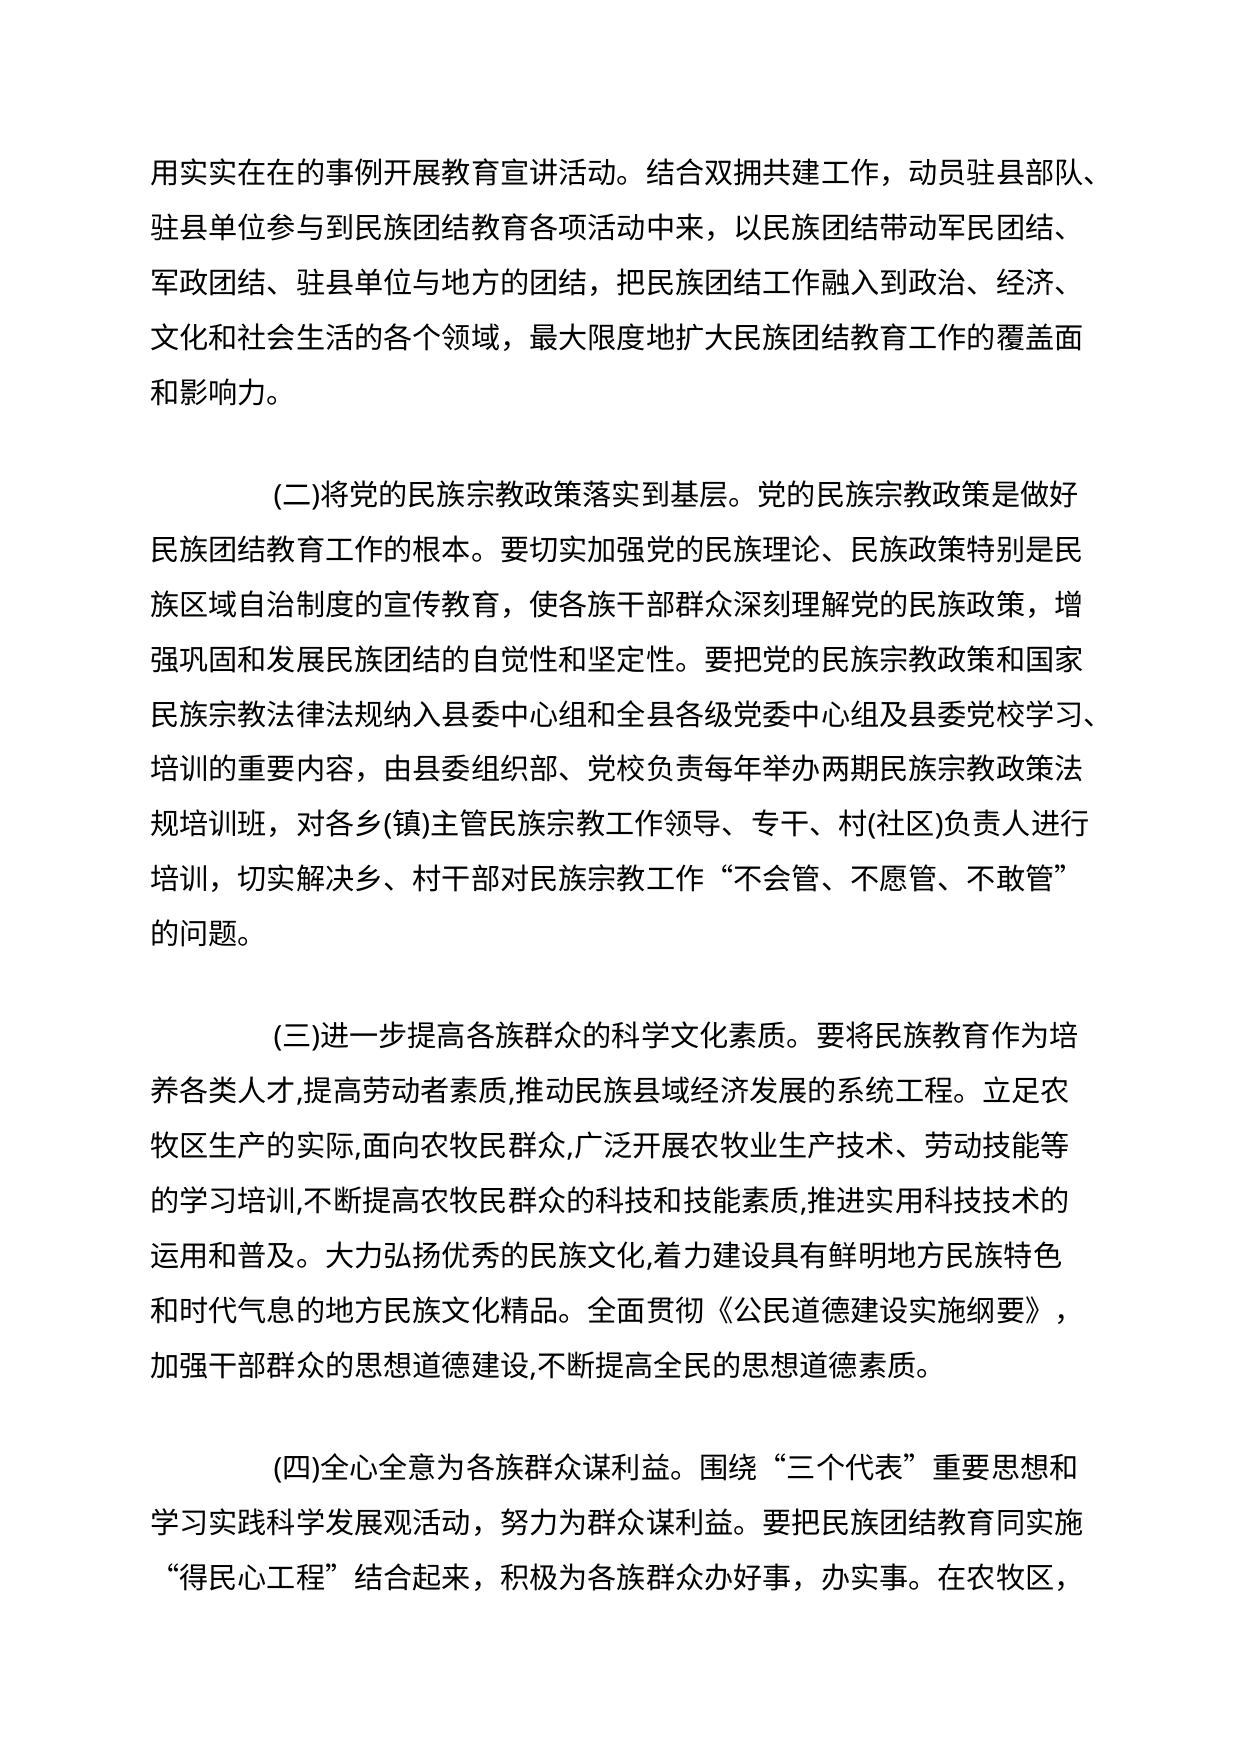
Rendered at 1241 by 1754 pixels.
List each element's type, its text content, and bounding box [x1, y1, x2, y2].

text (二)将党的民族宗教政策落实到基层。党的民族宗教政策是做好民族团结教育工作的根本。要切实加强党的民族理论、民族政策特别是民族区域自治制度的宣传教育，使各族干部群众深刻理解党的民族政策，增强巩固和发展民族团结的自觉性和坚定性。要把党的民族宗教政策和国家民族宗教法律法规纳入县委中心组和全县各级党委中心组及县委党校学习、培训的重要内容，由县委组织部、党校负责每年举办两期民族宗教政策法规培训班，对各乡(镇)主管民族宗教工作领导、专干、村(社区)负责人进行培训，切实解决乡、村干部对民族宗教工作“不会管、不愿管、不敢管”的问题。 [150, 471, 1090, 953]
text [150, 1444, 1090, 1597]
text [150, 150, 1090, 412]
text (三)进一步提高各族群众的科学文化素质。要将民族教育作为培养各类人才,提高劳动者素质,推动民族县域经济发展的系统工程。立足农牧区生产的实际,面向农牧民群众,广泛开展农牧业生产技术、劳动技能等的学习培训,不断提高农牧民群众的科技和技能素质,推进实用科技技术的运用和普及。大力弘扬优秀的民族文化,着力建设具有鲜明地方民族特色和时代气息的地方民族文化精品。全面贯彻《公民道德建设实施纲要》，加强干部群众的思想道德建设,不断提高全民的思想道德素质。 [150, 1012, 1090, 1385]
